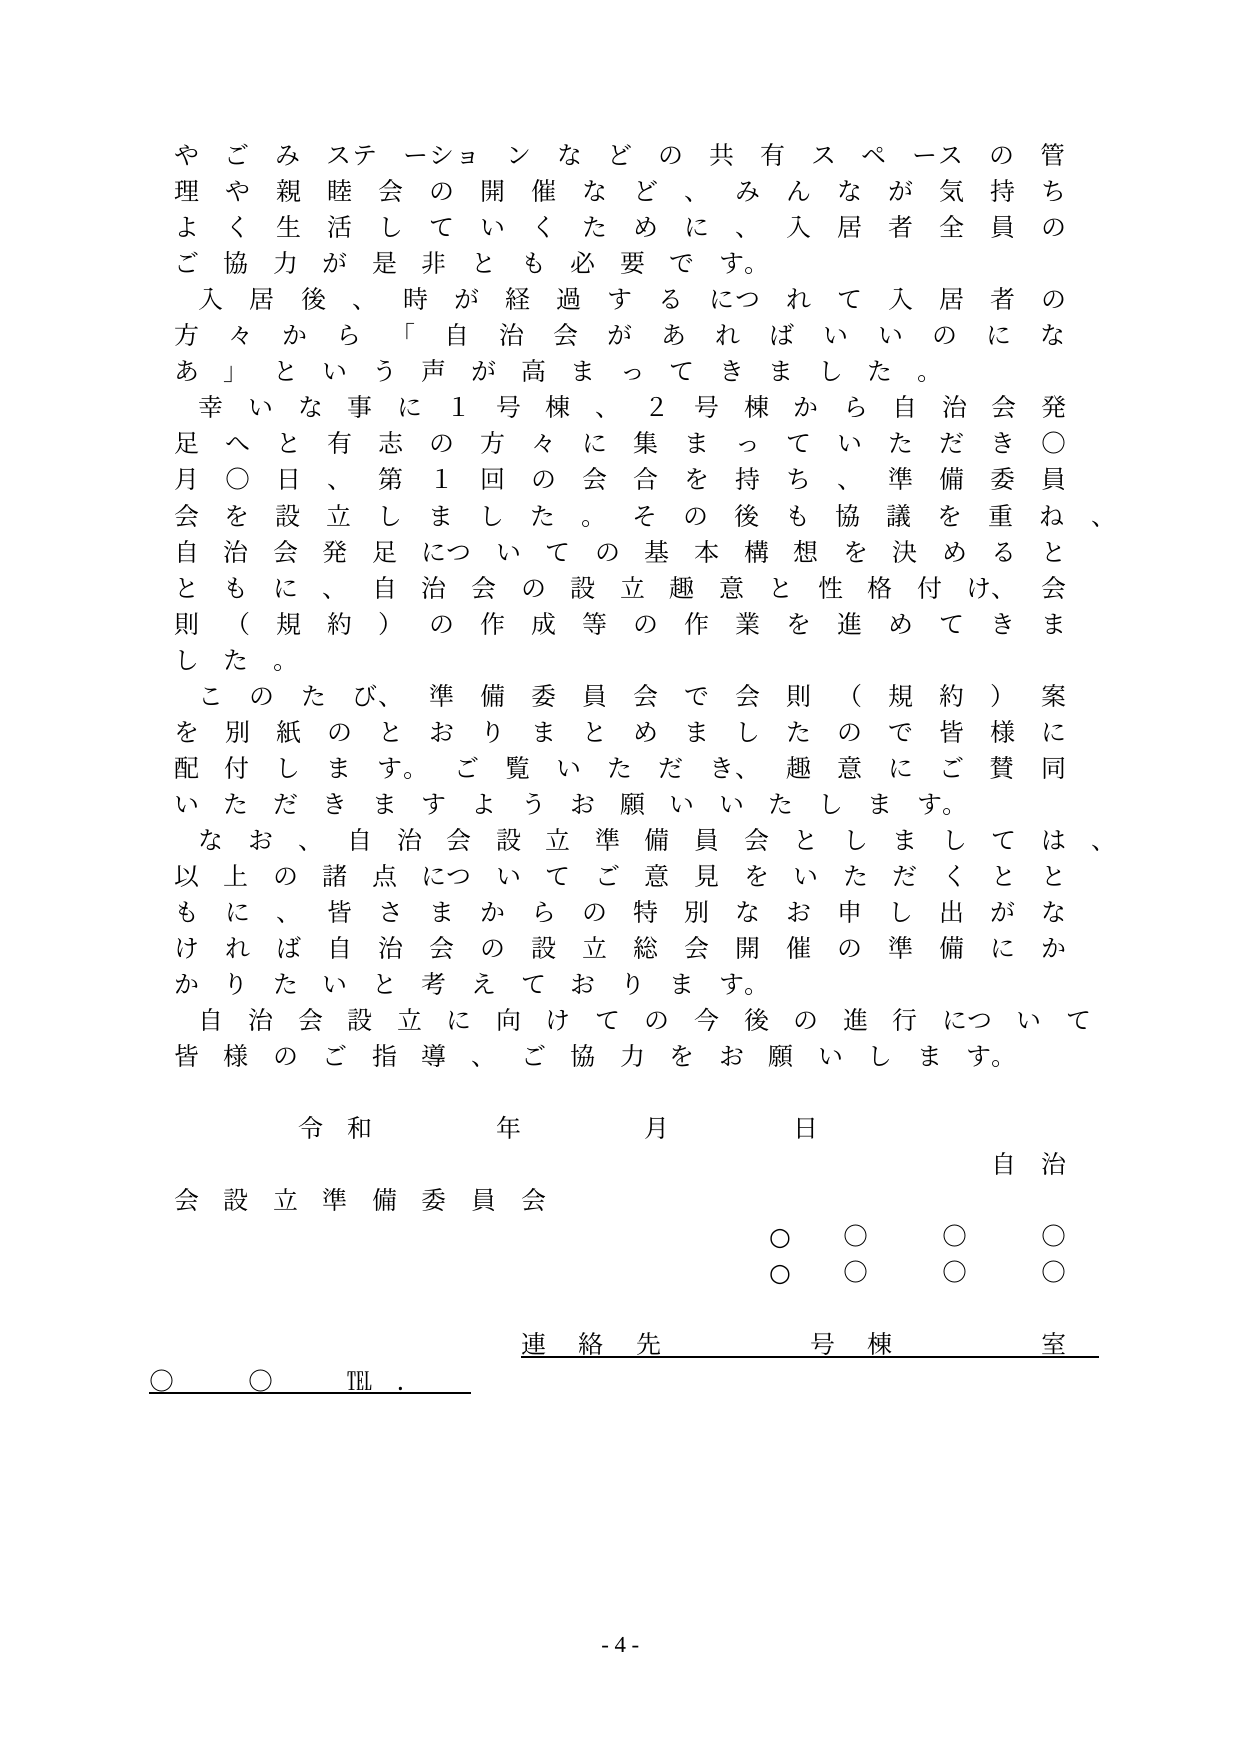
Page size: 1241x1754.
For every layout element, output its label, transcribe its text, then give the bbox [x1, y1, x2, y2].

text このたび、準備委員会で会則（規約）案を別紙のとおりまとめましたので皆様に配付します。ご覧いただき、趣意にご賛同いただきますようお願いいたします。 [164, 676, 1091, 821]
text なお、自治会設立準備員会としましては、以上の諸点についてご意見をいただくとともに、皆さまからの特別なお申し出がなければ自治会の設立総会開催の準備にかかりたいと考えております。 [164, 821, 1091, 1001]
text ○ ○ ○ ○ [149, 1217, 1091, 1253]
text 幸いな事に１号棟、２号棟から自治会発足へと有志の方々に集まっていただき○月○日、第１回の会合を持ち、準備委員会を設立しました。その後も協議を重ね、自治会発足についての基本構想を決めるとともに、自治会の設立趣意と性格付け、会則（規約）の作成等の作業を進めてきました。 [164, 388, 1091, 676]
text ○ ○ ○ ○ [149, 1253, 1091, 1289]
text 連絡先 号棟 室 ○ ○ ℡. [149, 1325, 1091, 1397]
text 入居後、時が経過するにつれて入居者の方々から「自治会があればいいのになあ」という声が高まってきました。 [164, 280, 1091, 388]
text 自治会設立に向けての今後の進行について、皆様のご指導、ご協力をお願いします。 [164, 1001, 1091, 1073]
text 令和 年 月 日 [164, 1109, 1091, 1145]
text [164, 136, 1091, 280]
text 自治会設立準備委員会 [164, 1145, 1091, 1217]
